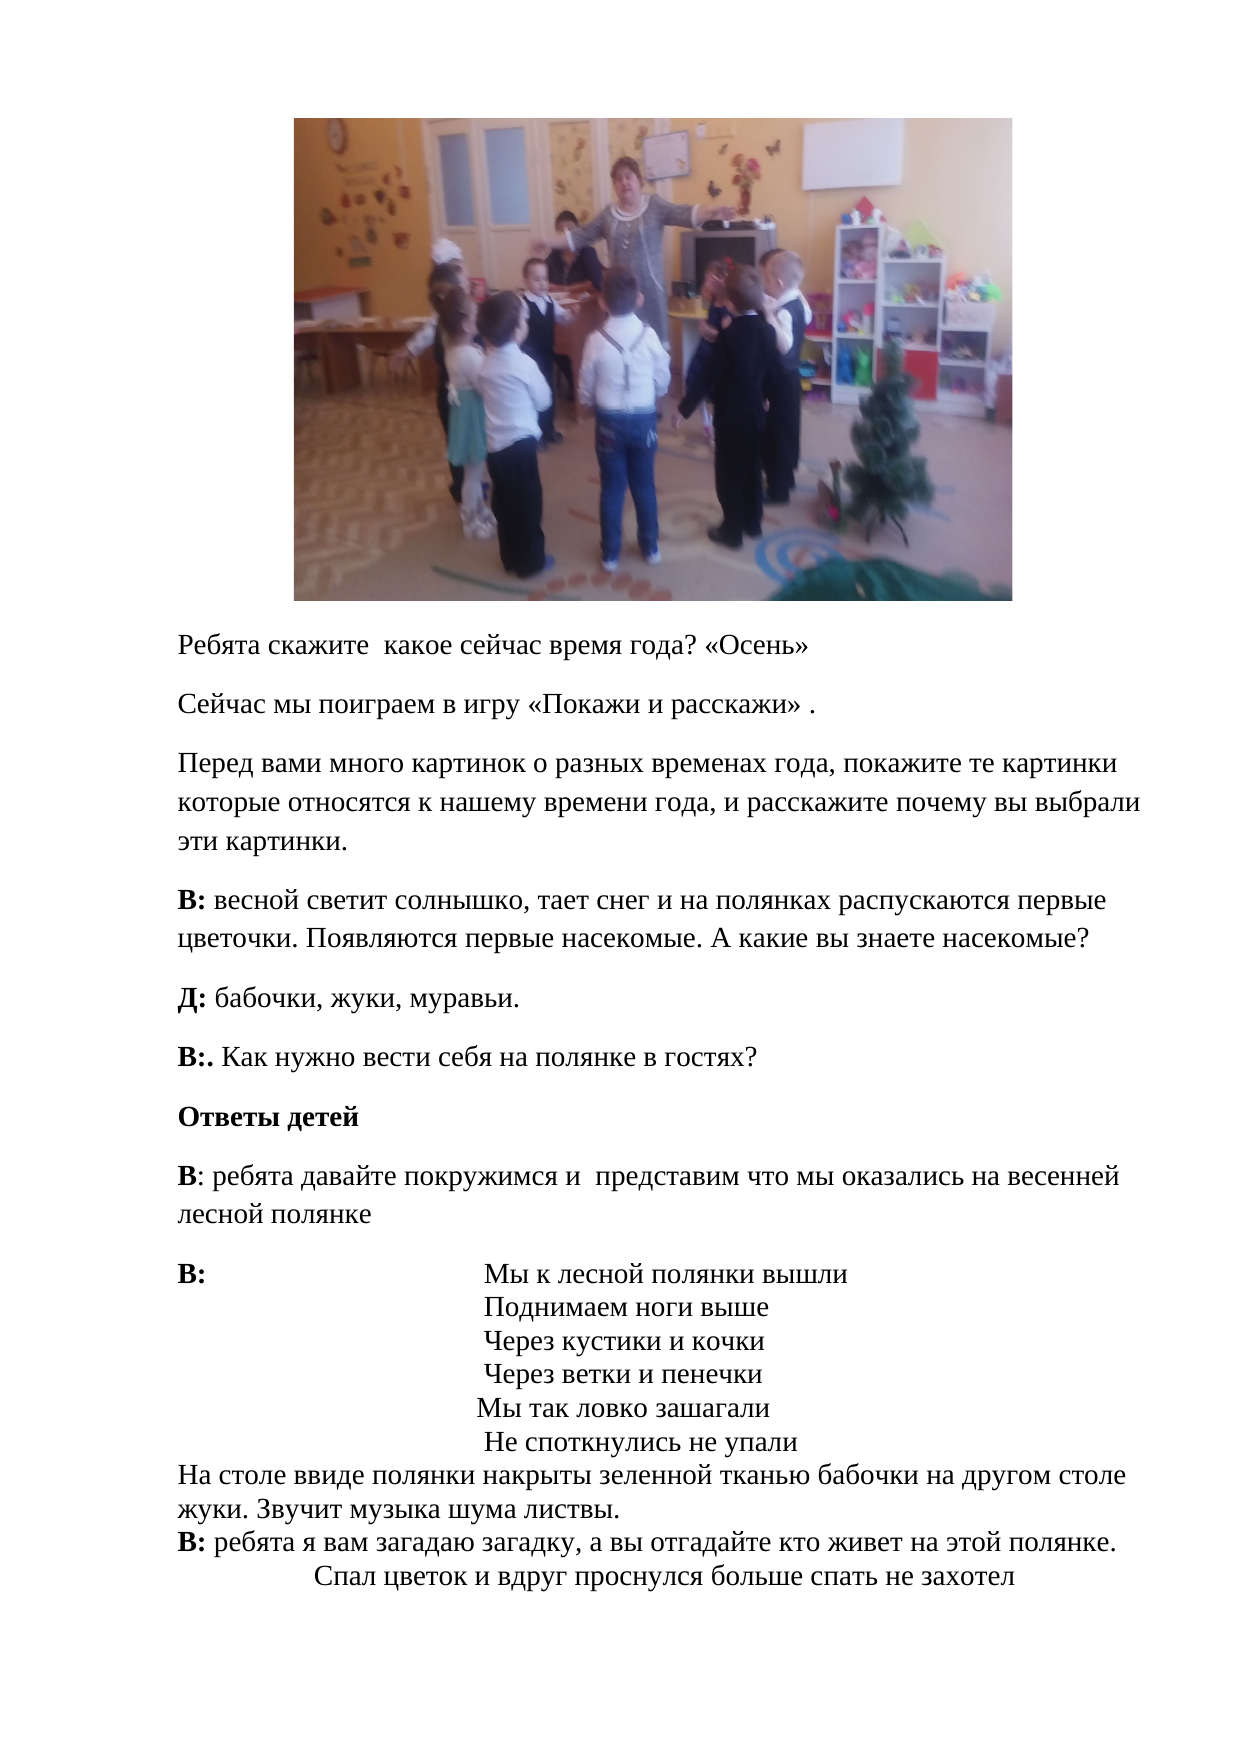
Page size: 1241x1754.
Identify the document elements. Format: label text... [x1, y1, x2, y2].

text Д: бабочки, жуки, муравьи. [177, 980, 1152, 1013]
text Перед вами много картинок о разных временах года, покажите те картинки которые относятся к нашему времени года, и расскажите почему вы выбрали эти картинки. [177, 746, 1152, 856]
text Сейчас мы поиграем в игру «Покажи и расскажи» . [177, 686, 1152, 720]
text В: ребята давайте покружимся и представим что мы оказались на весенней лесной полянке [177, 1158, 1152, 1230]
text Спал цветок и вдруг проснулся больше спать не захотел [177, 1558, 1152, 1591]
text Мы так ловко зашагали [177, 1390, 1152, 1424]
text Через кустики и кочки [177, 1323, 1152, 1357]
text В: Мы к лесной полянки вышли [177, 1256, 1152, 1289]
text Поднимаем ноги выше [177, 1289, 1152, 1323]
text Ребята скажите какое сейчас время года? «Осень» [177, 627, 1152, 660]
text На столе ввиде полянки накрыты зеленной тканью бабочки на другом столе жуки. Звучит музыка шума листвы. [177, 1457, 1152, 1524]
picture [293, 118, 1013, 601]
text Через ветки и пенечки [177, 1357, 1152, 1390]
text В: ребята я вам загадаю загадку, а вы отгадайте кто живет на этой полянке. [177, 1524, 1152, 1558]
text В:. Как нужно вести себя на полянке в гостях? [177, 1039, 1152, 1073]
text Ответы детей [177, 1099, 1152, 1132]
text Не споткнулись не упали [177, 1424, 1152, 1457]
text В: весной светит солнышко, тает снег и на полянках распускаются первые цветочки. Появляются первые насекомые. А какие вы знаете насекомые? [177, 882, 1152, 954]
